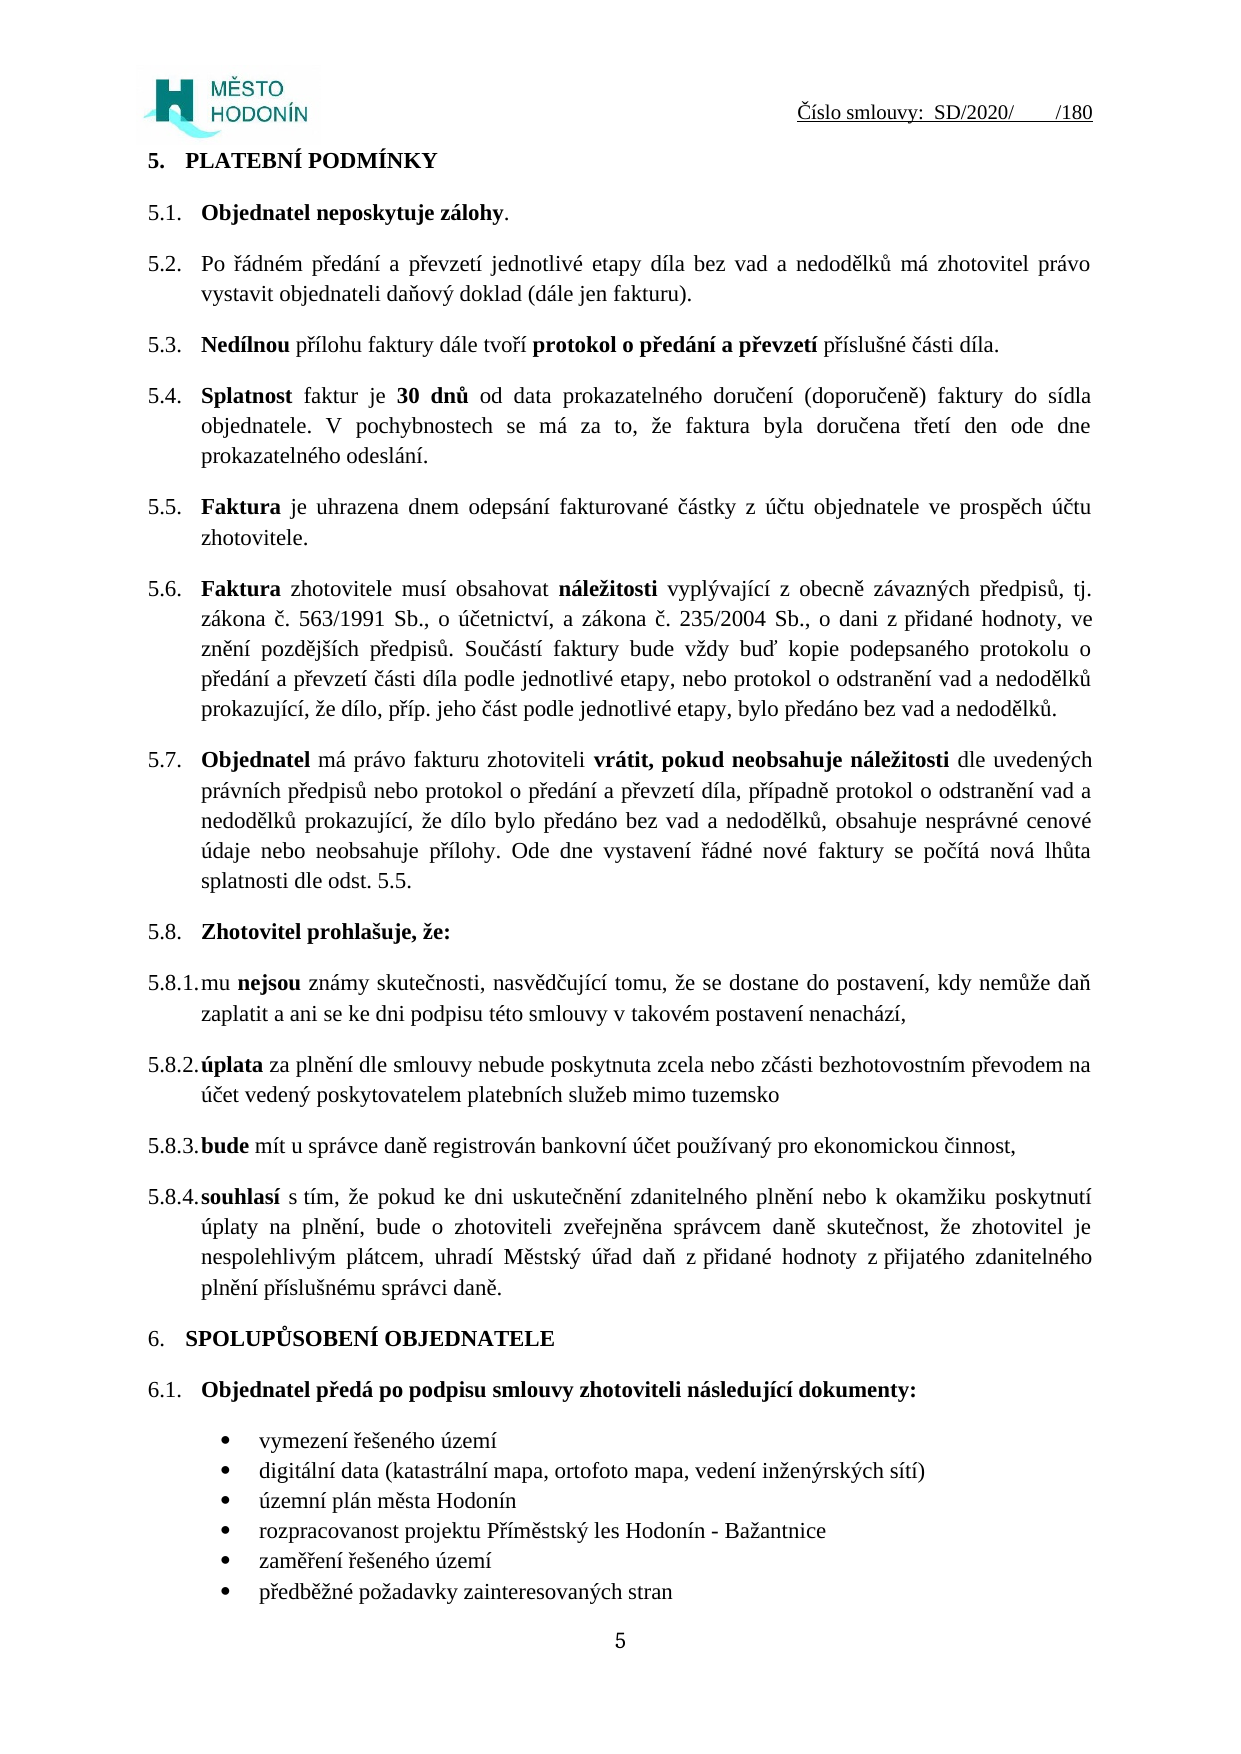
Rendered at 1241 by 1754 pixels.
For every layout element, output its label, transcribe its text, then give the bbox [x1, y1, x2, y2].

list Nedílnou přílohu faktury dále tvoří protokol o předání a převzetí příslušné části díla. [148, 331, 1093, 357]
list bude mít u správce daně registrován bankovní účet používaný pro ekonomickou činnost, [148, 1132, 1093, 1158]
list rozpracovanost projektu Příměstský les Hodonín - Bažantnice [221, 1517, 1093, 1544]
list PLATEBNÍ PODMÍNKY [148, 148, 1093, 174]
list předběžné požadavky zainteresovaných stran [221, 1578, 1093, 1604]
list územní plán města Hodonín [221, 1487, 1093, 1513]
list Faktura je uhrazena dnem odepsání fakturované částky z účtu objednatele ve prospěch účtu zhotovitele. [148, 493, 1093, 550]
list zaměření řešeného území [221, 1548, 1093, 1574]
list Zhotovitel prohlašuje, že: [148, 918, 1093, 945]
list mu nejsou známy skutečnosti, nasvědčující tomu, že se dostane do postavení, kdy nemůže daň zaplatit a ani se ke dni podpisu této smlouvy v takovém postavení nenachází, [148, 969, 1093, 1026]
picture [136, 65, 321, 145]
list Faktura zhotovitele musí obsahovat náležitosti vyplývající z obecně závazných předpisů, tj. zákona č. 563/1991 Sb., o účetnictví, a zákona č. 235/2004 Sb., o dani z přidané hodnoty, ve znění pozdějších předpisů. Součástí faktury bude vždy buď kopie podepsaného protokolu o předání a převzetí části díla podle jednotlivé etapy, nebo protokol o odstranění vad a nedodělků prokazující, že dílo, příp. jeho část podle jednotlivé etapy, bylo předáno bez vad a nedodělků. [148, 575, 1093, 722]
list Splatnost faktur je 30 dnů od data prokazatelného doručení (doporučeně) faktury do sídla objednatele. V pochybnostech se má za to, že faktura byla doručena třetí den ode dne prokazatelného odeslání. [148, 382, 1093, 469]
list Objednatel má právo fakturu zhotoviteli vrátit, pokud neobsahuje náležitosti dle uvedených právních předpisů nebo protokol o předání a převzetí díla, případně protokol o odstranění vad a nedodělků prokazující, že dílo bylo předáno bez vad a nedodělků, obsahuje nesprávné cenové údaje nebo neobsahuje přílohy. Ode dne vystavení řádné nové faktury se počítá nová lhůta splatnosti dle odst. 5.5. [148, 747, 1093, 894]
list Objednatel neposkytuje zálohy. [148, 199, 1093, 225]
list Objednatel předá po podpisu smlouvy zhotoviteli následující dokumenty: [148, 1376, 1093, 1402]
list digitální data (katastrální mapa, ortofoto mapa, vedení inženýrských sítí) [221, 1457, 1093, 1483]
list vymezení řešeného území [221, 1427, 1093, 1453]
list Po řádném předání a převzetí jednotlivé etapy díla bez vad a nedodělků má zhotovitel právo vystavit objednateli daňový doklad (dále jen fakturu). [148, 250, 1093, 306]
list souhlasí s tím, že pokud ke dni uskutečnění zdanitelného plnění nebo k okamžiku poskytnutí úplaty na plnění, bude o zhotoviteli zveřejněna správcem daně skutečnost, že zhotovitel je nespolehlivým plátcem, uhradí Městský úřad daň z přidané hodnoty z přijatého zdanitelného plnění příslušnému správci daně. [148, 1183, 1093, 1300]
list úplata za plnění dle smlouvy nebude poskytnuta zcela nebo zčásti bezhotovostním převodem na účet vedený poskytovatelem platebních služeb mimo tuzemsko [148, 1051, 1093, 1107]
list SPOLUPŮSOBENÍ OBJEDNATELE [148, 1325, 1093, 1351]
